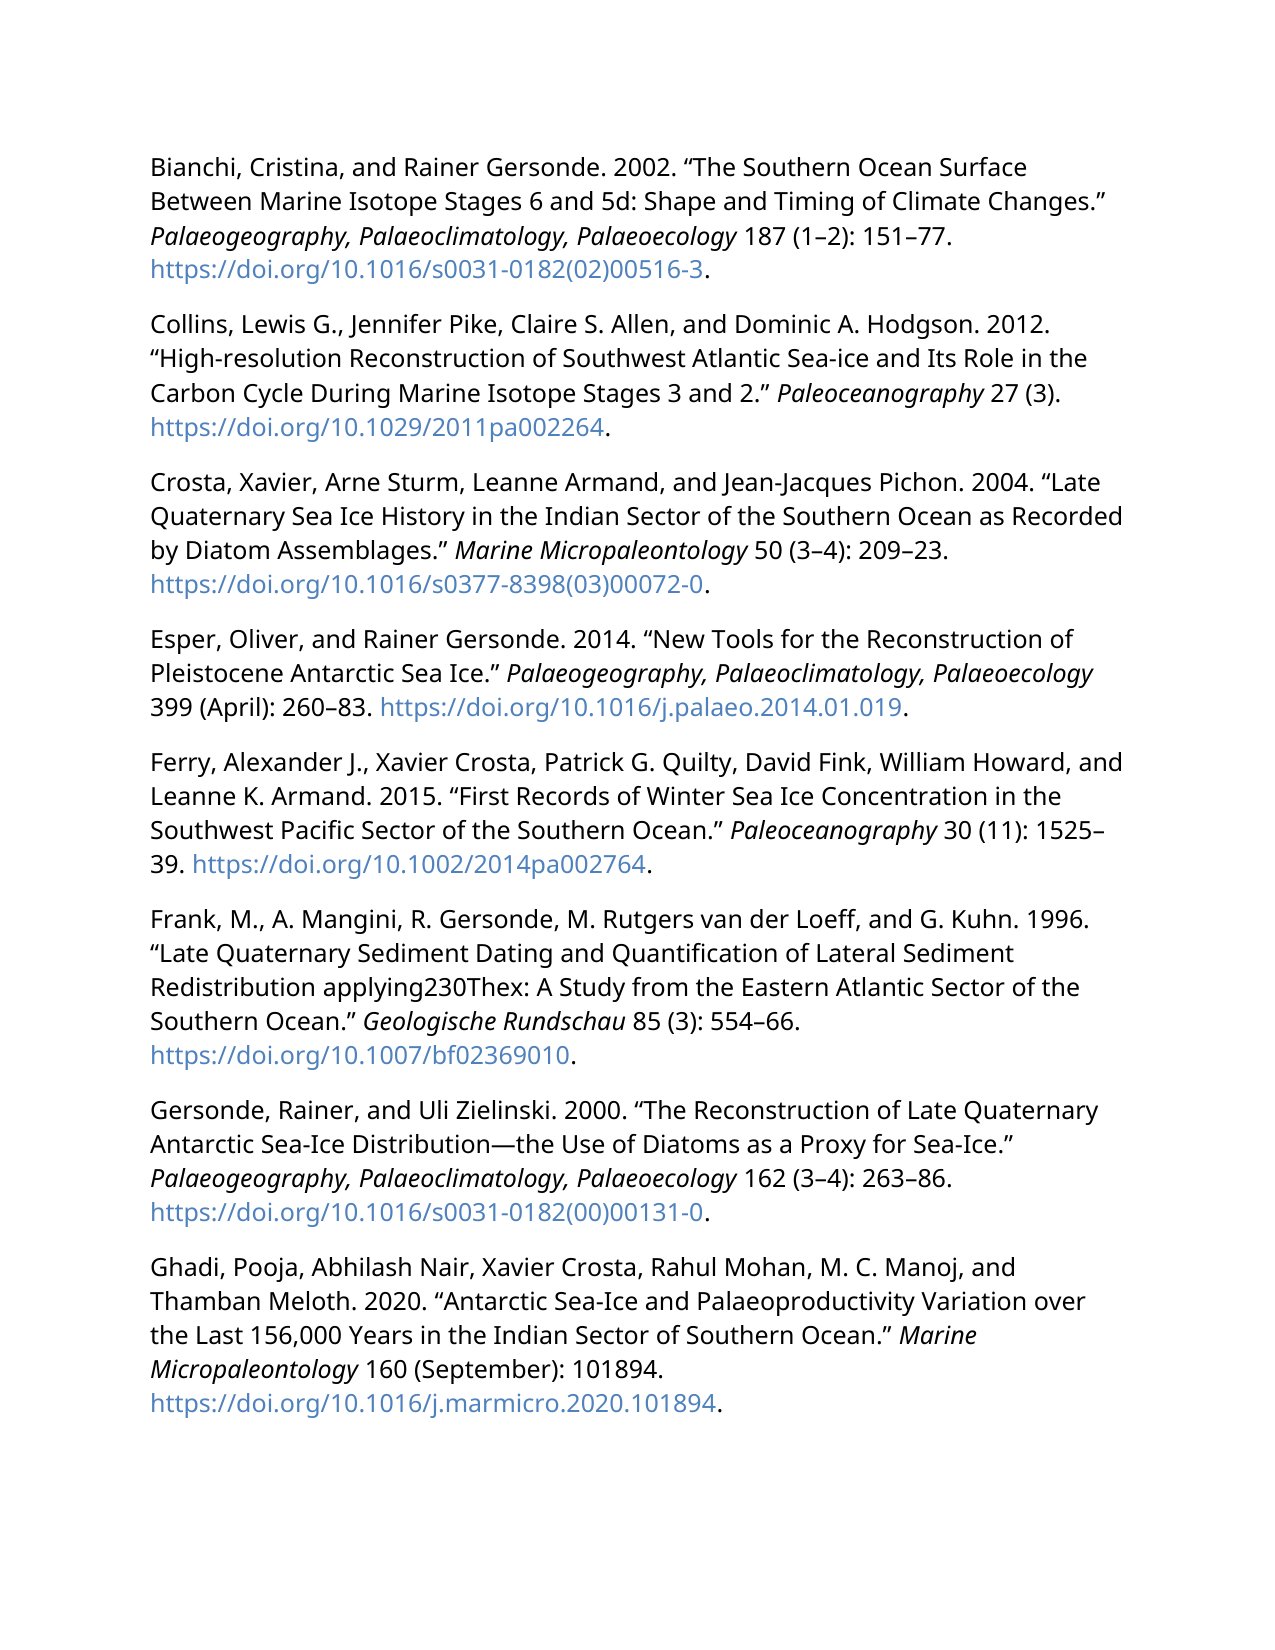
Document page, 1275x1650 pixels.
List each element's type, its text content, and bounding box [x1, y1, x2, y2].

text Ferry, Alexander J., Xavier Crosta, Patrick G. Quilty, David Fink, William Howard, and Leanne K. Armand. 2015. “First Records of Winter Sea Ice Concentration in the Southwest Pacific Sector of the Southern Ocean.” Paleoceanography 30 (11): 1525–39. https://doi.org/10.1002/2014pa002764. [150, 744, 1125, 881]
text Esper, Oliver, and Rainer Gersonde. 2014. “New Tools for the Reconstruction of Pleistocene Antarctic Sea Ice.” Palaeogeography, Palaeoclimatology, Palaeoecology 399 (April): 260–83. https://doi.org/10.1016/j.palaeo.2014.01.019. [150, 621, 1125, 723]
text Bianchi, Cristina, and Rainer Gersonde. 2002. “The Southern Ocean Surface Between Marine Isotope Stages 6 and 5d: Shape and Timing of Climate Changes.” Palaeogeography, Palaeoclimatology, Palaeoecology 187 (1–2): 151–77. https://doi.org/10.1016/s0031-0182(02)00516-3. [150, 150, 1125, 286]
text Gersonde, Rainer, and Uli Zielinski. 2000. “The Reconstruction of Late Quaternary Antarctic Sea-Ice Distribution—the Use of Diatoms as a Proxy for Sea-Ice.” Palaeogeography, Palaeoclimatology, Palaeoecology 162 (3–4): 263–86. https://doi.org/10.1016/s0031-0182(00)00131-0. [150, 1092, 1125, 1229]
text Frank, M., A. Mangini, R. Gersonde, M. Rutgers van der Loeff, and G. Kuhn. 1996. “Late Quaternary Sediment Dating and Quantification of Lateral Sediment Redistribution applying230Thex: A Study from the Eastern Atlantic Sector of the Southern Ocean.” Geologische Rundschau 85 (3): 554–66. https://doi.org/10.1007/bf02369010. [150, 901, 1125, 1072]
text Ghadi, Pooja, Abhilash Nair, Xavier Crosta, Rahul Mohan, M. C. Manoj, and Thamban Meloth. 2020. “Antarctic Sea-Ice and Palaeoproductivity Variation over the Last 156,000 Years in the Indian Sector of Southern Ocean.” Marine Micropaleontology 160 (September): 101894. https://doi.org/10.1016/j.marmicro.2020.101894. [150, 1249, 1125, 1420]
text Crosta, Xavier, Arne Sturm, Leanne Armand, and Jean-Jacques Pichon. 2004. “Late Quaternary Sea Ice History in the Indian Sector of the Southern Ocean as Recorded by Diatom Assemblages.” Marine Micropaleontology 50 (3–4): 209–23. https://doi.org/10.1016/s0377-8398(03)00072-0. [150, 464, 1125, 600]
text Collins, Lewis G., Jennifer Pike, Claire S. Allen, and Dominic A. Hodgson. 2012. “High‐resolution Reconstruction of Southwest Atlantic Sea‐ice and Its Role in the Carbon Cycle During Marine Isotope Stages 3 and 2.” Paleoceanography 27 (3). https://doi.org/10.1029/2011pa002264. [150, 307, 1125, 443]
